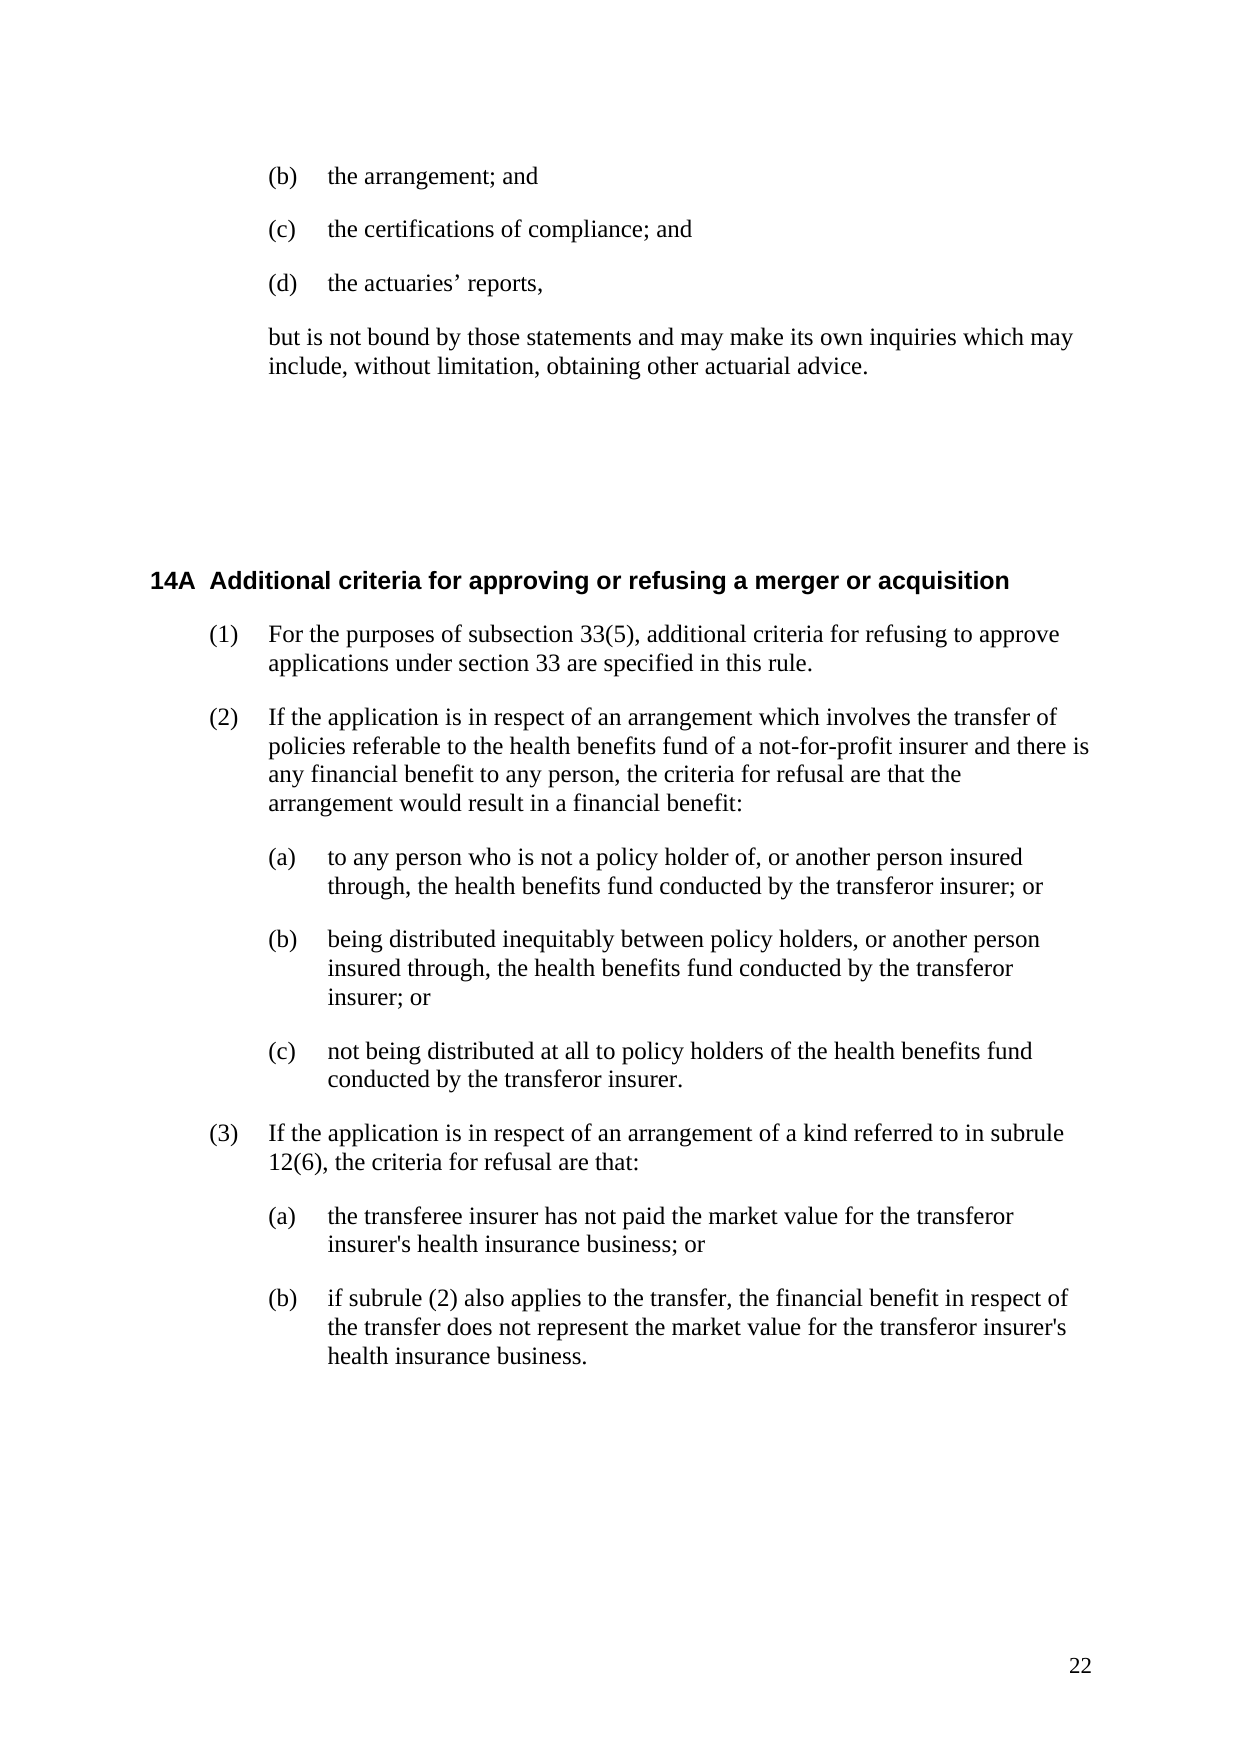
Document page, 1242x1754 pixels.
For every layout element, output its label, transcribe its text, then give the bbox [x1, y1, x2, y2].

list Additional criteria for approving or refusing a merger or acquisition [150, 566, 1092, 594]
list to any person who is not a policy holder of, or another person insured through, the health benefits fund conducted by the transferor insurer; or [268, 842, 1092, 899]
list the certifications of compliance; and [268, 214, 1092, 243]
text If the application is in respect of an arrangement which involves the transfer of policies referable to the health benefits fund of a not-for-profit insurer and there is any financial benefit to any person, the criteria for refusal are that the arrangement would result in a financial benefit: [209, 702, 1092, 817]
list the transferee insurer has not paid the market value for the transferor insurer's health insurance business; or [268, 1201, 1092, 1258]
list the arrangement; and [268, 161, 1092, 189]
list but is not bound by those statements and may make its own inquiries which may include, without limitation, obtaining other actuarial advice. [268, 322, 1092, 379]
list the actuaries’ reports, [268, 268, 1092, 297]
list not being distributed at all to policy holders of the health benefits fund conducted by the transferor insurer. [268, 1036, 1092, 1093]
list if subrule (2) also applies to the transfer, the financial benefit in respect of the transfer does not represent the market value for the transferor insurer's health insurance business. [268, 1283, 1092, 1369]
text If the application is in respect of an arrangement of a kind referred to in subrule 12(6), the criteria for refusal are that: [209, 1118, 1092, 1176]
list being distributed inequitably between policy holders, or another person insured through, the health benefits fund conducted by the transferor insurer; or [268, 924, 1092, 1011]
text For the purposes of subsection 33(5), additional criteria for refusing to approve applications under section 33 are specified in this rule. [209, 619, 1092, 677]
